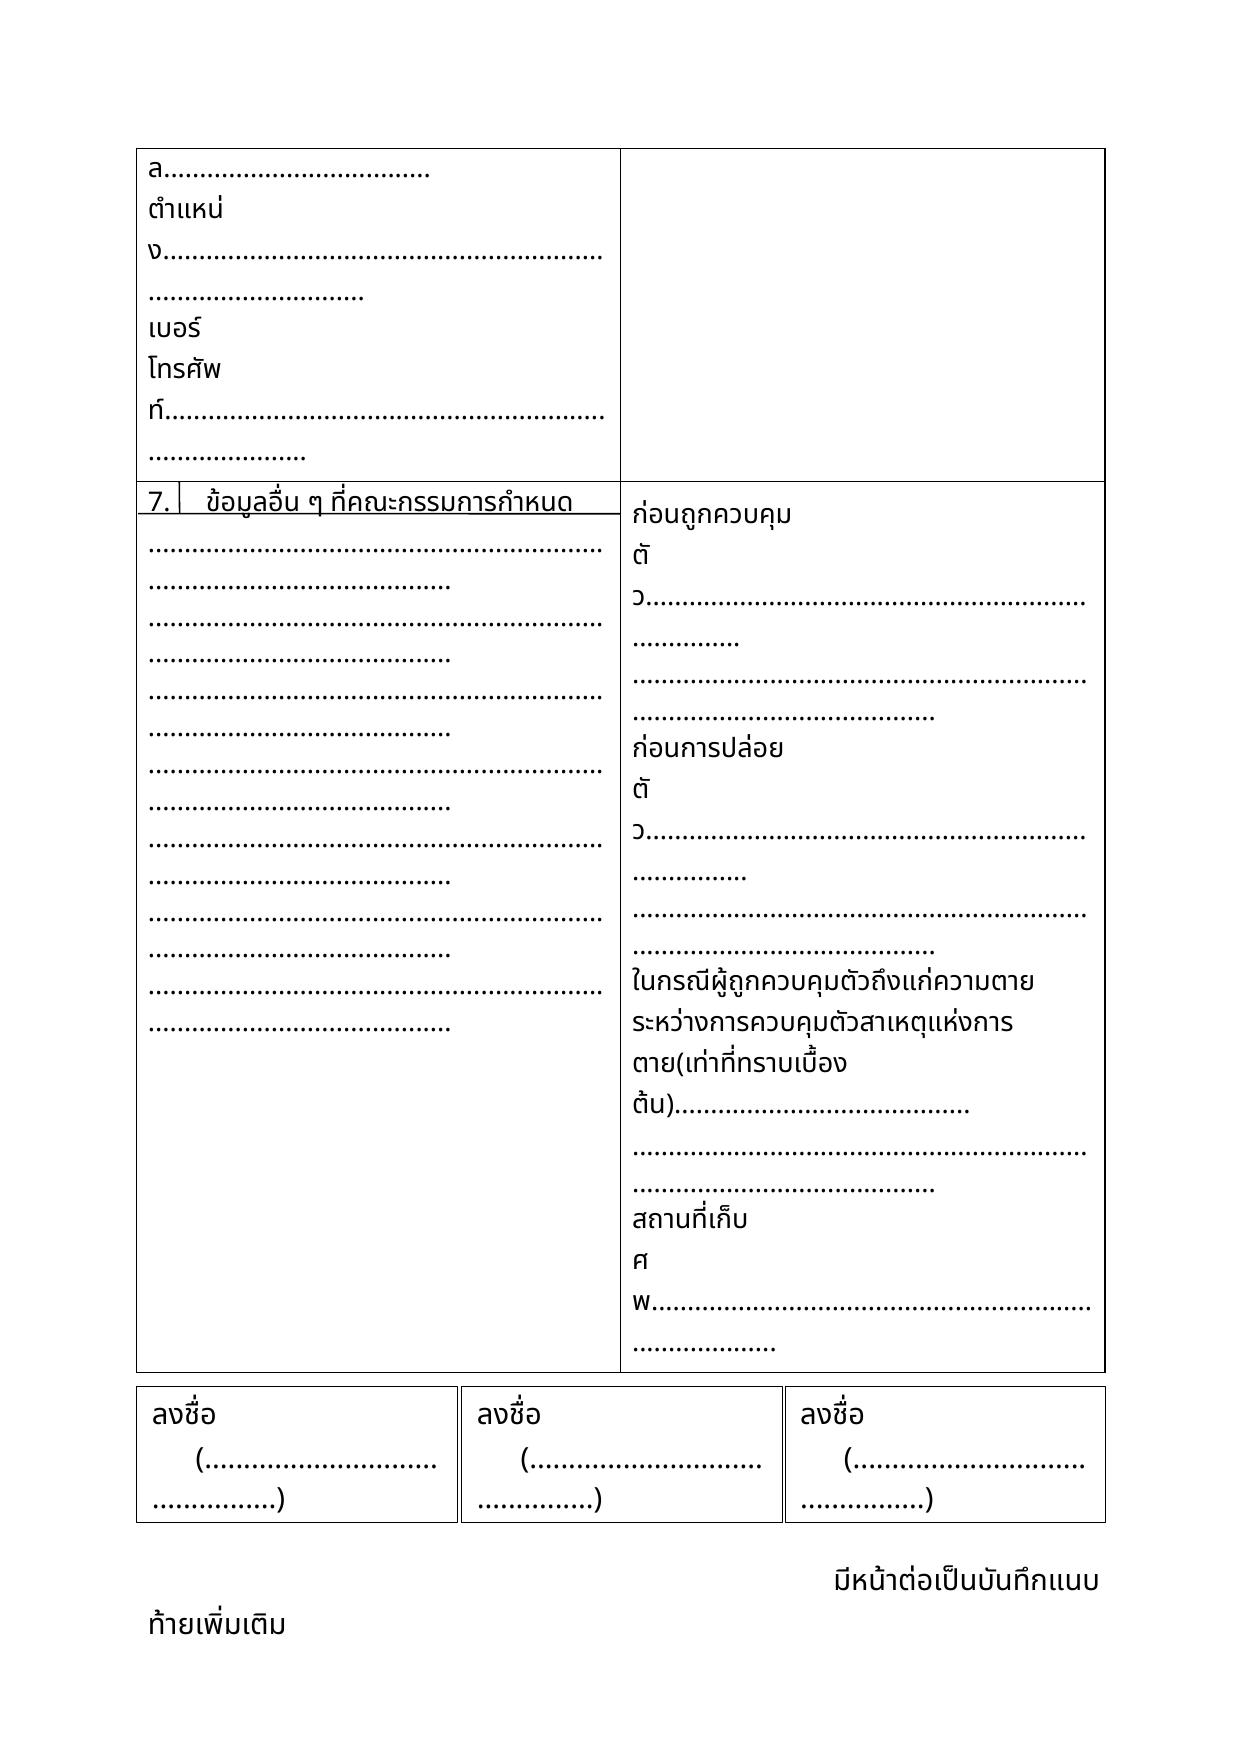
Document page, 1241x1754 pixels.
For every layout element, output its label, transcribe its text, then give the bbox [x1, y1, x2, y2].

table_cell 7. ข้อมูลอื่น ๆ ที่คณะกรรมการกำหนด ......................................................................................................... ......................................................................................................... ......................................................................................................... ......................................................................................................... ......................................................................................................... ......................................................................................................... ......................................................................................................... [137, 482, 620, 1372]
text มีหน้าต่อเป็นบันทึกแนบท้ายเพิ่มเติม [148, 1559, 1122, 1647]
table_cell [621, 149, 1104, 481]
table_cell ก่อนถูกควบคุมตัว............................................................................ ......................................................................................................... ก่อนการปล่อยตัว............................................................................. ......................................................................................................... ในกรณีผู้ถูกควบคุมตัวถึงแก่ความตายระหว่างการควบคุมตัวสาเหตุแห่งการตาย(เท่าที่ทราบเบื้องต้น)......................................... ......................................................................................................... สถานที่เก็บศพ................................................................................. [621, 482, 1104, 1372]
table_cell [137, 149, 620, 481]
